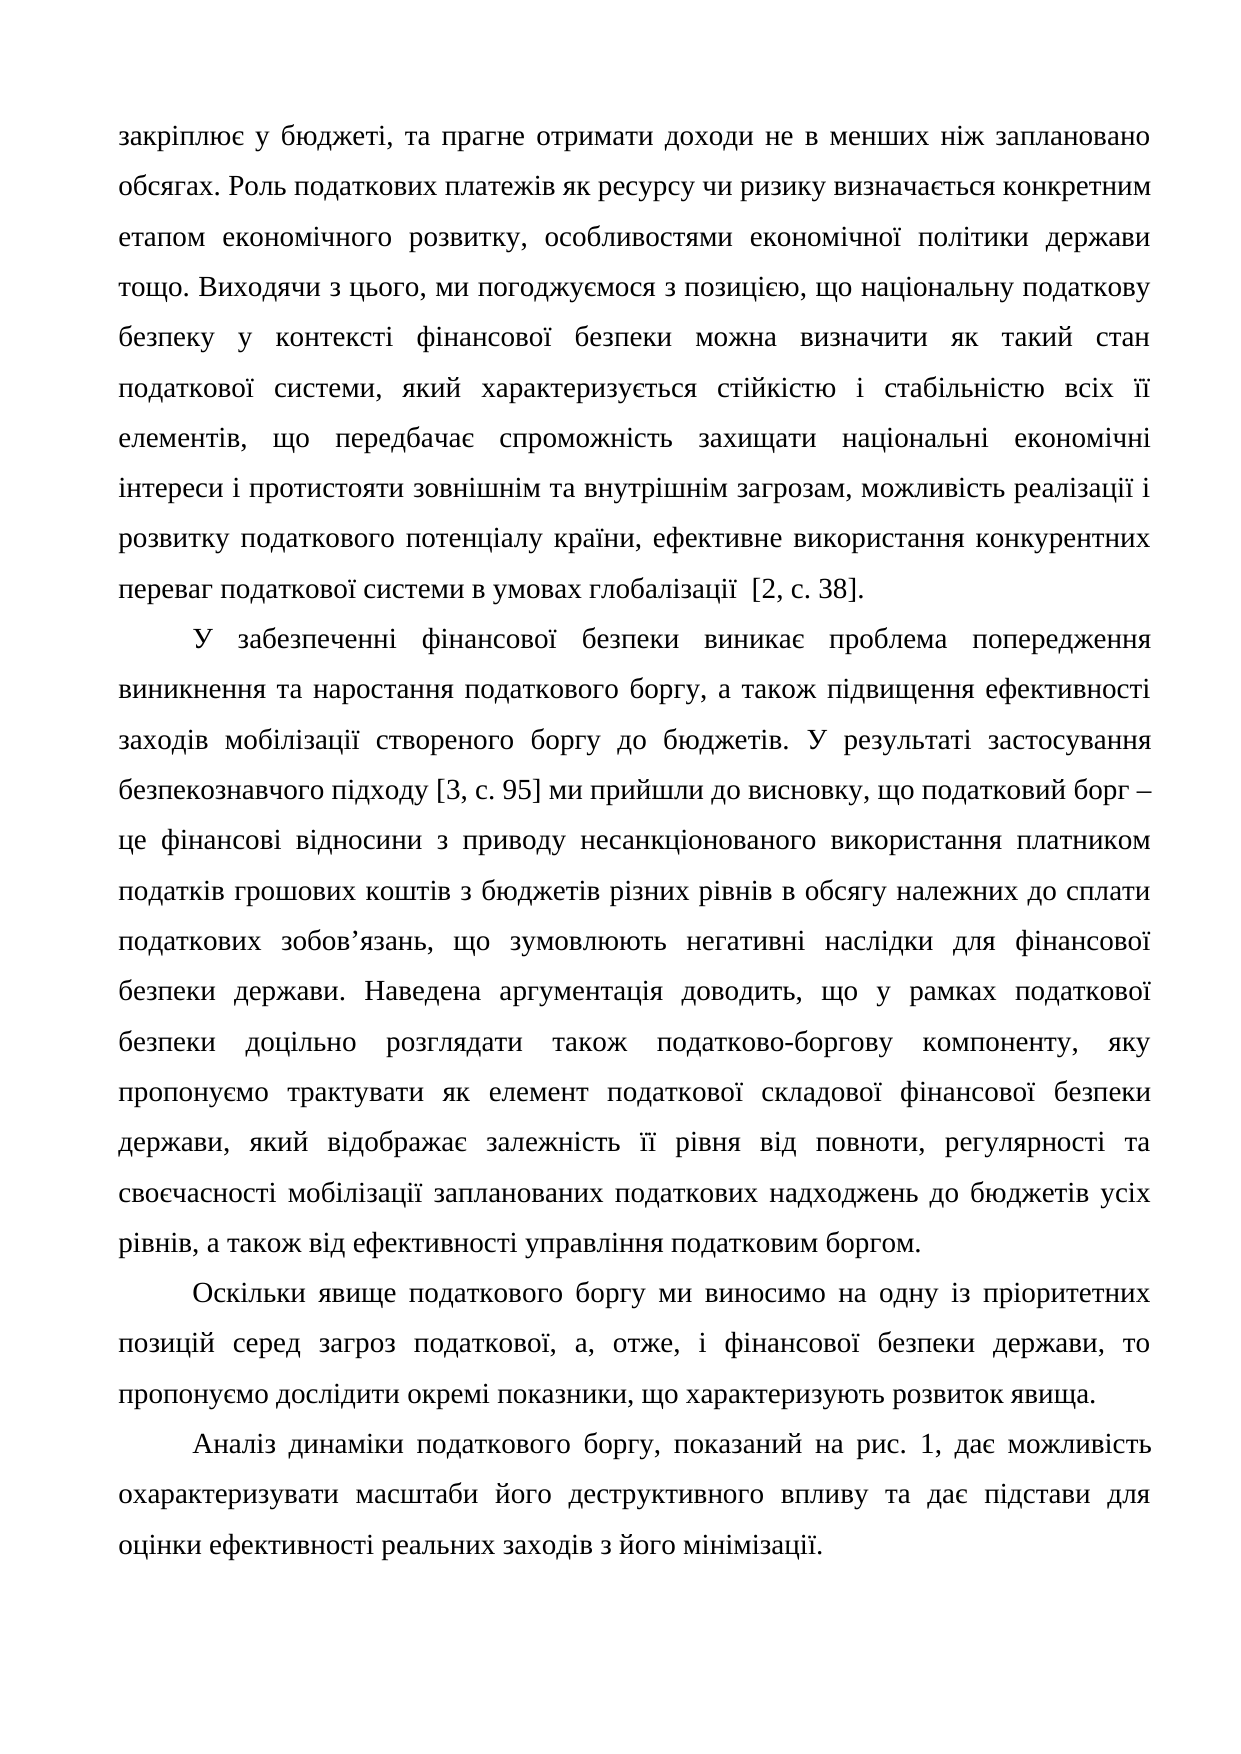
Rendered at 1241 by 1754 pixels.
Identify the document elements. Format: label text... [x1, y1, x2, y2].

text Оскільки явище податкового боргу ми виносимо на одну із пріоритетних позицій серед загроз податкової, а, отже, і фінансової безпеки держави, то пропонуємо дослідити окремі показники, що характеризують розвиток явища. [118, 1275, 1152, 1409]
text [118, 118, 1152, 604]
text У забезпеченні фінансової безпеки виникає проблема попередження виникнення та наростання податкового боргу, а також підвищення ефективності заходів мобілізації створеного боргу до бюджетів. У результаті застосування безпекознавчого підходу [3, с. 95] ми прийшли до висновку, що податковий борг – це фінансові відносини з приводу несанкціонованого використання платником податків грошових коштів з бюджетів різних рівнів в обсягу належних до сплати податкових зобов’язань, що зумовлюють негативні наслідки для фінансової безпеки держави. Наведена аргументація доводить, що у рамках податкової безпеки доцільно розглядати також податково-боргову компоненту, яку пропонуємо трактувати як елемент податкової складової фінансової безпеки держави, який відображає залежність її рівня від повноти, регулярності та своєчасності мобілізації запланованих податкових надходжень до бюджетів усіх рівнів, а також від ефективності управління податковим боргом. [118, 621, 1152, 1258]
text Аналіз динаміки податкового боргу, показаний на рис. 1, дає можливість охарактеризувати масштаби його деструктивного впливу та дає підстави для оцінки ефективності реальних заходів з його мінімізації. [118, 1426, 1152, 1560]
